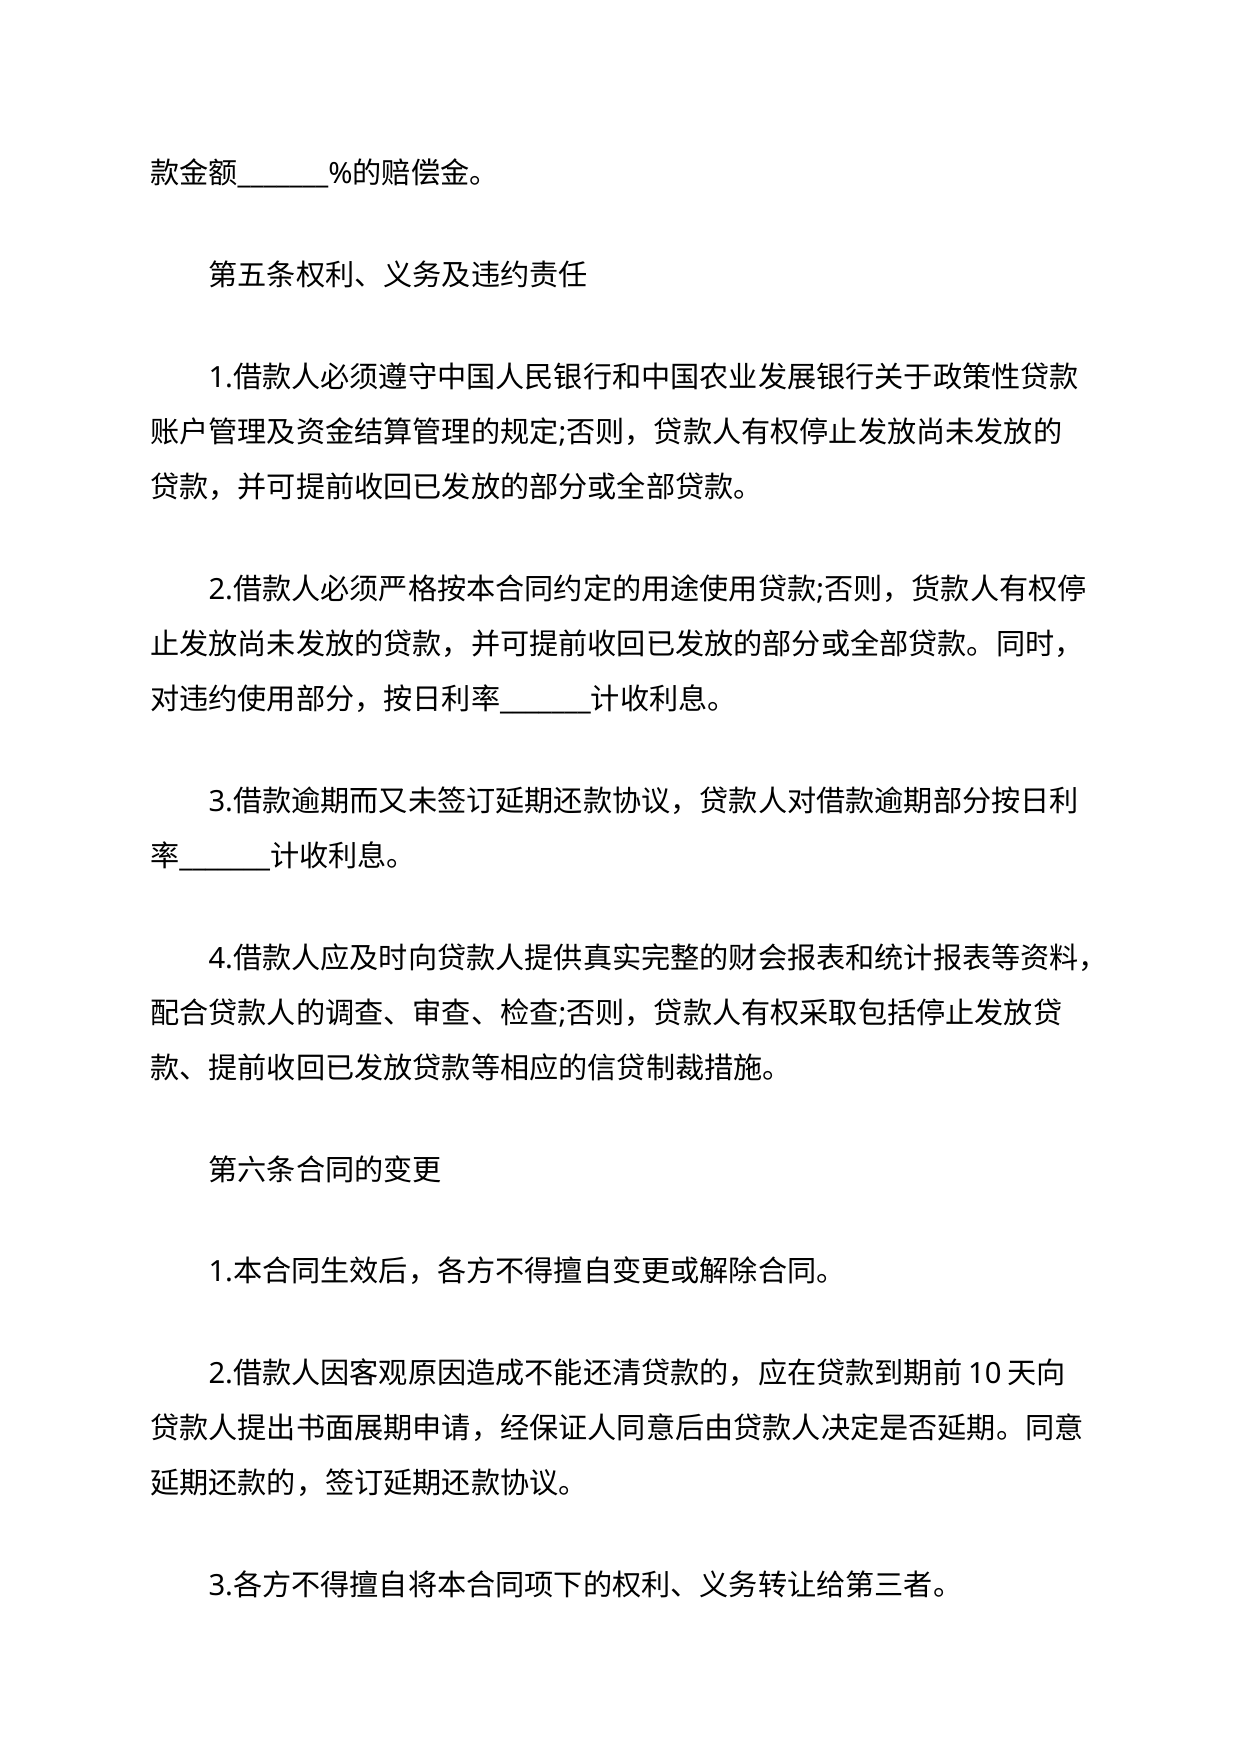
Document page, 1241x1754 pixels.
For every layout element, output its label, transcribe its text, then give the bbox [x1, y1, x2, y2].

text 第六条合同的变更 [150, 1146, 1090, 1188]
text 2.借款人因客观原因造成不能还清贷款的，应在贷款到期前10天向贷款人提出书面展期申请，经保证人同意后由贷款人决定是否延期。同意延期还款的，签订延期还款协议。 [150, 1350, 1090, 1502]
text 1.借款人必须遵守中国人民银行和中国农业发展银行关于政策性贷款账户管理及资金结算管理的规定;否则，贷款人有权停止发放尚未发放的贷款，并可提前收回已发放的部分或全部贷款。 [150, 354, 1090, 506]
text 第五条权利、义务及违约责任 [150, 252, 1090, 294]
text 1.本合同生效后，各方不得擅自变更或解除合同。 [150, 1248, 1090, 1290]
text 3.借款逾期而又未签订延期还款协议，贷款人对借款逾期部分按日利率_______计收利息。 [150, 777, 1090, 875]
text 4.借款人应及时向贷款人提供真实完整的财会报表和统计报表等资料，配合贷款人的调查、审查、检查;否则，贷款人有权采取包括停止发放贷款、提前收回已发放贷款等相应的信贷制裁措施。 [150, 934, 1090, 1087]
text 2.借款人必须严格按本合同约定的用途使用贷款;否则，货款人有权停止发放尚未发放的贷款，并可提前收回已发放的部分或全部贷款。同时，对违约使用部分，按日利率_______计收利息。 [150, 566, 1090, 718]
text 3.各方不得擅自将本合同项下的权利、义务转让给第三者。 [150, 1562, 1090, 1604]
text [150, 150, 1090, 192]
